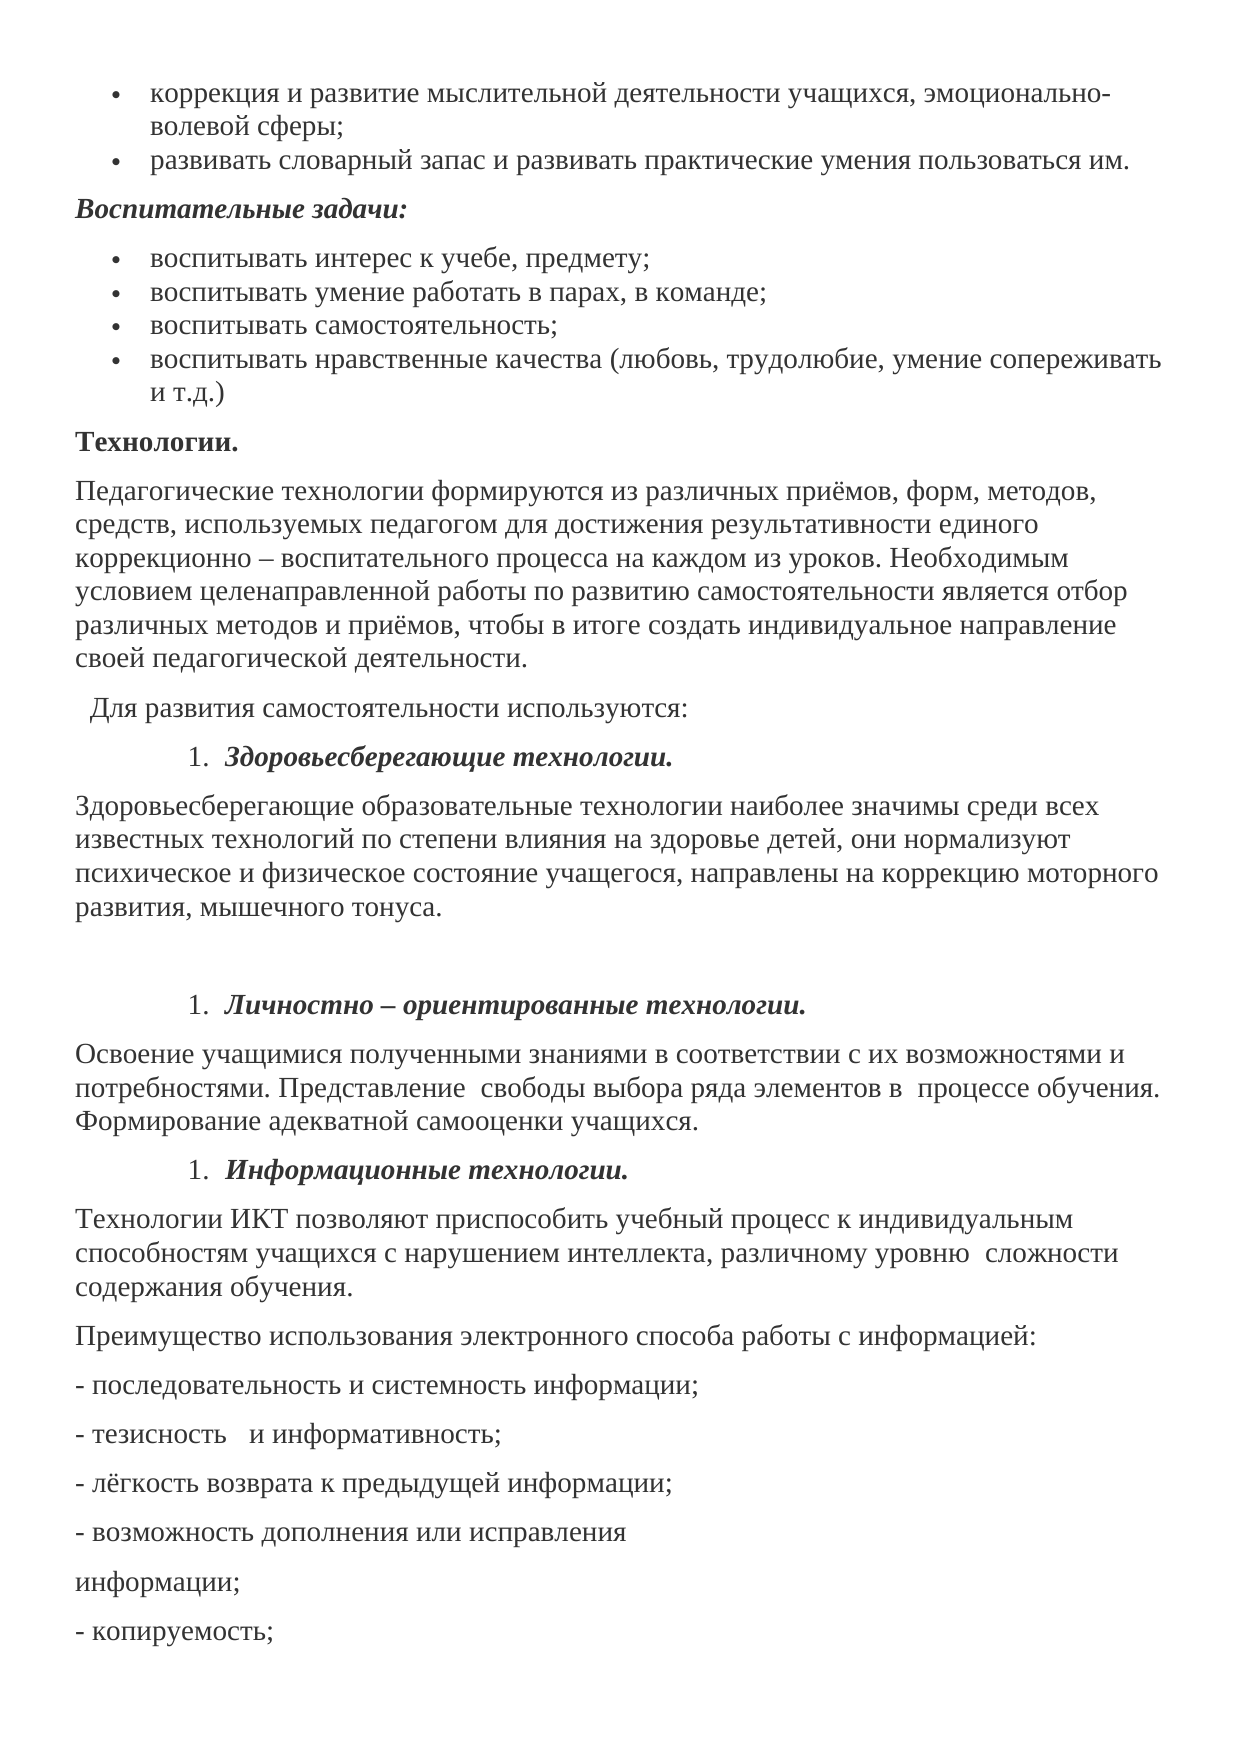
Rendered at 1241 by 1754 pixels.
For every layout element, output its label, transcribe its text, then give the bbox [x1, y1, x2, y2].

list воспитывать интерес к учебе, предмету; [112, 240, 1165, 274]
text Педагогические технологии формируются из различных приёмов, форм, методов, средств, используемых педагогом для достижения результативности единого коррекционно – воспитательного процесса на каждом из уроков. Необходимым условием целенаправленной работы по развитию самостоятельности является отбор различных методов и приёмов, чтобы в итоге создать индивидуальное направление своей педагогической деятельности. [75, 473, 1165, 674]
list воспитывать нравственные качества (любовь, трудолюбие, умение сопереживать и т.д.) [112, 341, 1165, 408]
text информации; [75, 1564, 1165, 1597]
list Личностно – ориентированные технологии. [187, 987, 1165, 1021]
list развивать словарный запас и развивать практические умения пользоваться им. [112, 142, 1165, 176]
list Информационные технологии. [187, 1152, 1165, 1186]
text Воспитательные задачи: [75, 191, 1165, 225]
text Здоровьесберегающие образовательные технологии наиболее значимы среди всех известных технологий по степени влияния на здоровье детей, они нормализуют психическое и физическое состояние учащегося, направлены на коррекцию моторного развития, мышечного тонуса. [75, 788, 1165, 922]
list воспитывать умение работать в парах, в команде; [112, 274, 1165, 307]
text - последовательность и системность информации; [75, 1367, 1165, 1401]
text Освоение учащимися полученными знаниями в соответствии с их возможностями и потребностями. Представление свободы выбора ряда элементов в процессе обучения. Формирование адекватной самооценки учащихся. [75, 1036, 1165, 1137]
text - тезисность и информативность; [75, 1416, 1165, 1450]
list Здоровьесберегающие технологии. [187, 739, 1165, 772]
text Технологии. [75, 424, 1165, 457]
list коррекция и развитие мыслительной деятельности учащихся, эмоционально-волевой сферы; [112, 75, 1165, 142]
text Технологии ИКТ позволяют приспособить учебный процесс к индивидуальным способностям учащихся с нарушением интеллекта, различному уровню сложности содержания обучения. [75, 1202, 1165, 1302]
text - лёгкость возврата к предыдущей информации; [75, 1465, 1165, 1499]
text Преимущество использования электронного способа работы с информацией: [75, 1318, 1165, 1351]
text Для развития самостоятельности используются: [75, 690, 1165, 723]
list воспитывать самостоятельность; [112, 307, 1165, 341]
text - копируемость; [75, 1613, 1165, 1646]
text - возможность дополнения или исправления [75, 1514, 1165, 1548]
